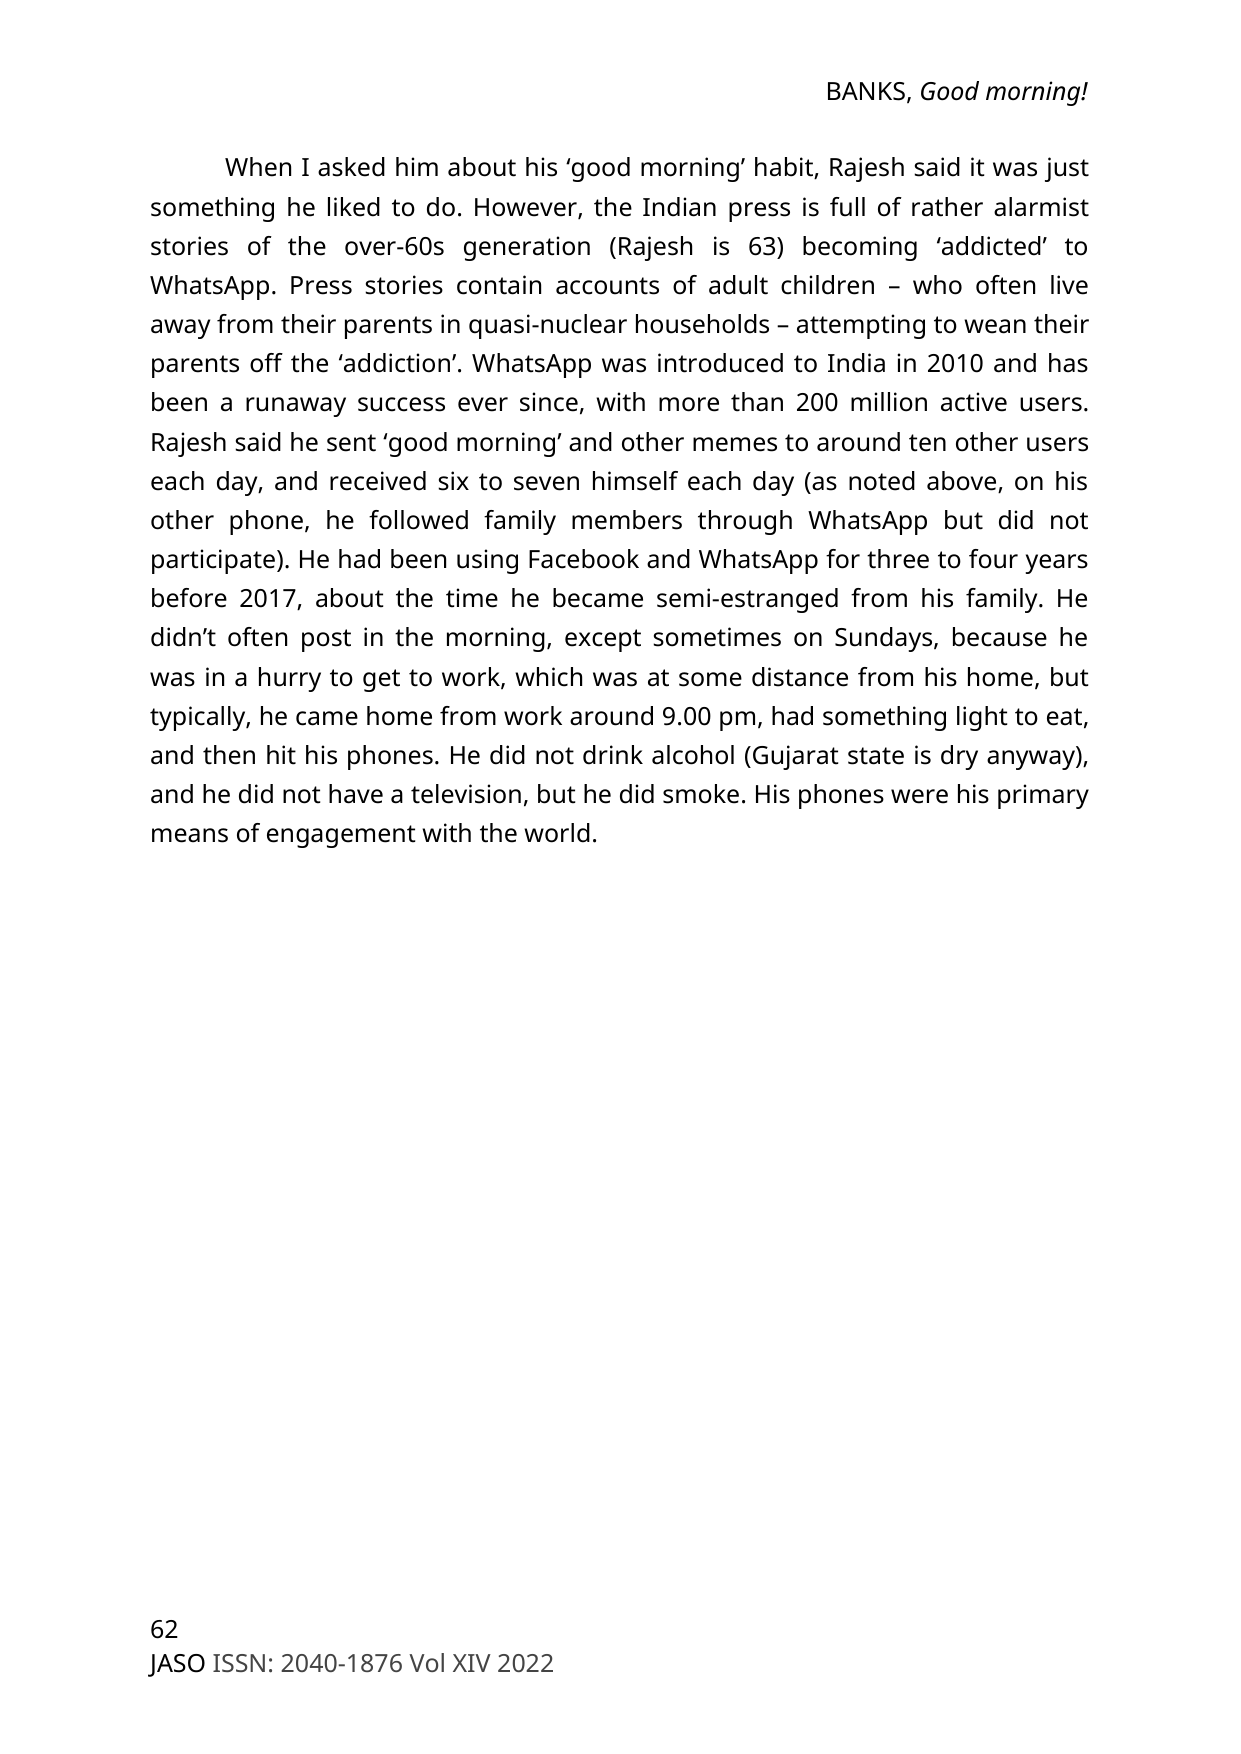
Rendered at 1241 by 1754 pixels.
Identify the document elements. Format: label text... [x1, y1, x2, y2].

text When I asked him about his ‘good morning’ habit, Rajesh said it was just something he liked to do. However, the Indian press is full of rather alarmist stories of the over-60s generation (Rajesh is 63) becoming ‘addicted’ to WhatsApp. Press stories contain accounts of adult children – who often live away from their parents in quasi-nuclear households – attempting to wean their parents off the ‘addiction’. WhatsApp was introduced to India in 2010 and has been a runaway success ever since, with more than 200 million active users. Rajesh said he sent ‘good morning’ and other memes to around ten other users each day, and received six to seven himself each day (as noted above, on his other phone, he followed family members through WhatsApp but did not participate). He had been using Facebook and WhatsApp for three to four years before 2017, about the time he became semi-estranged from his family. He didn’t often post in the morning, except sometimes on Sundays, because he was in a hurry to get to work, which was at some distance from his home, but typically, he came home from work around 9.00 pm, had something light to eat, and then hit his phones. He did not drink alcohol (Gujarat state is dry anyway), and he did not have a television, but he did smoke. His phones were his primary means of engagement with the world. [150, 150, 1090, 850]
